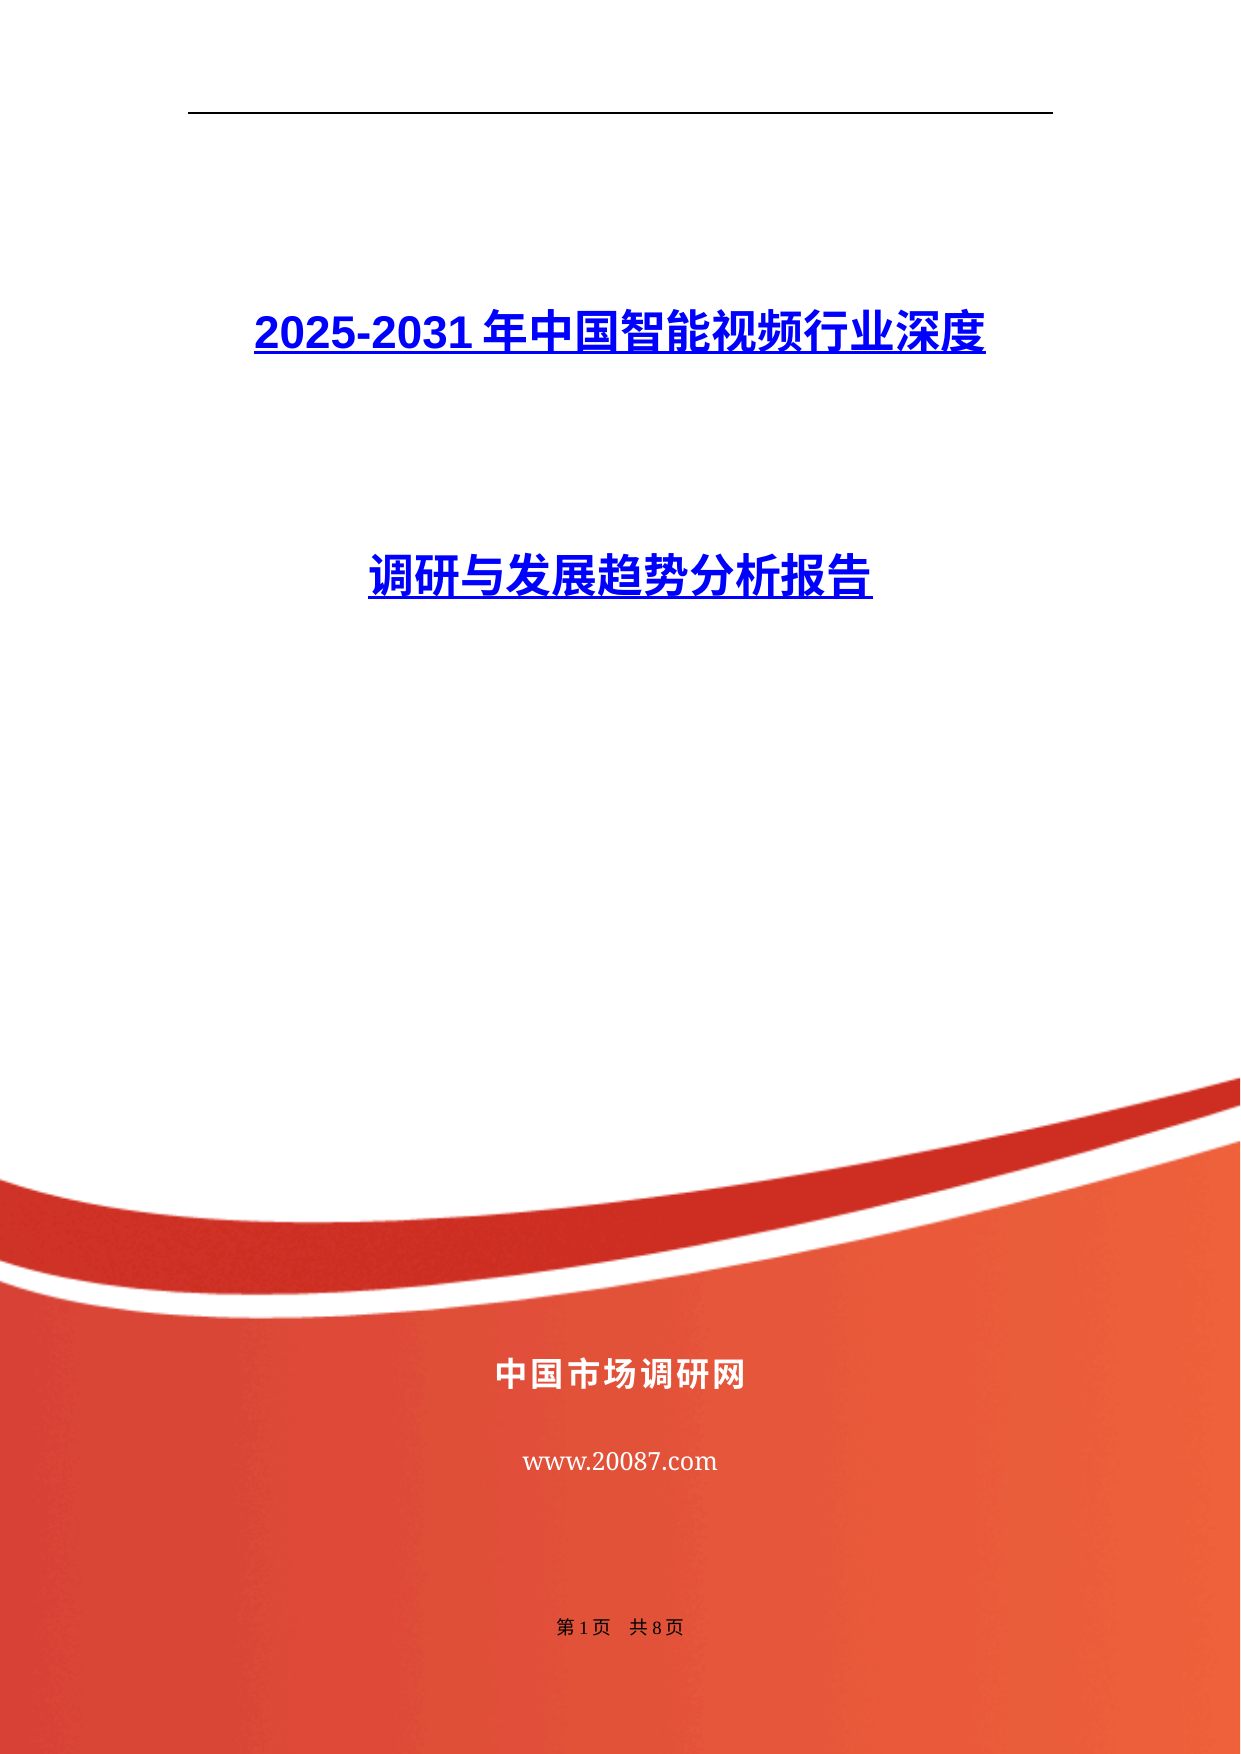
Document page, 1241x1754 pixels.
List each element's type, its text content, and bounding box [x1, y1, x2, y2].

table_header 2025-2031年中国智能视频行业深度调研与发展趋势分析报告 [188, 207, 1053, 773]
picture [0, 1006, 1241, 1754]
subtitle 中国市场调研网 [187, 1339, 1053, 1404]
text www.20087.com [187, 1428, 1053, 1493]
